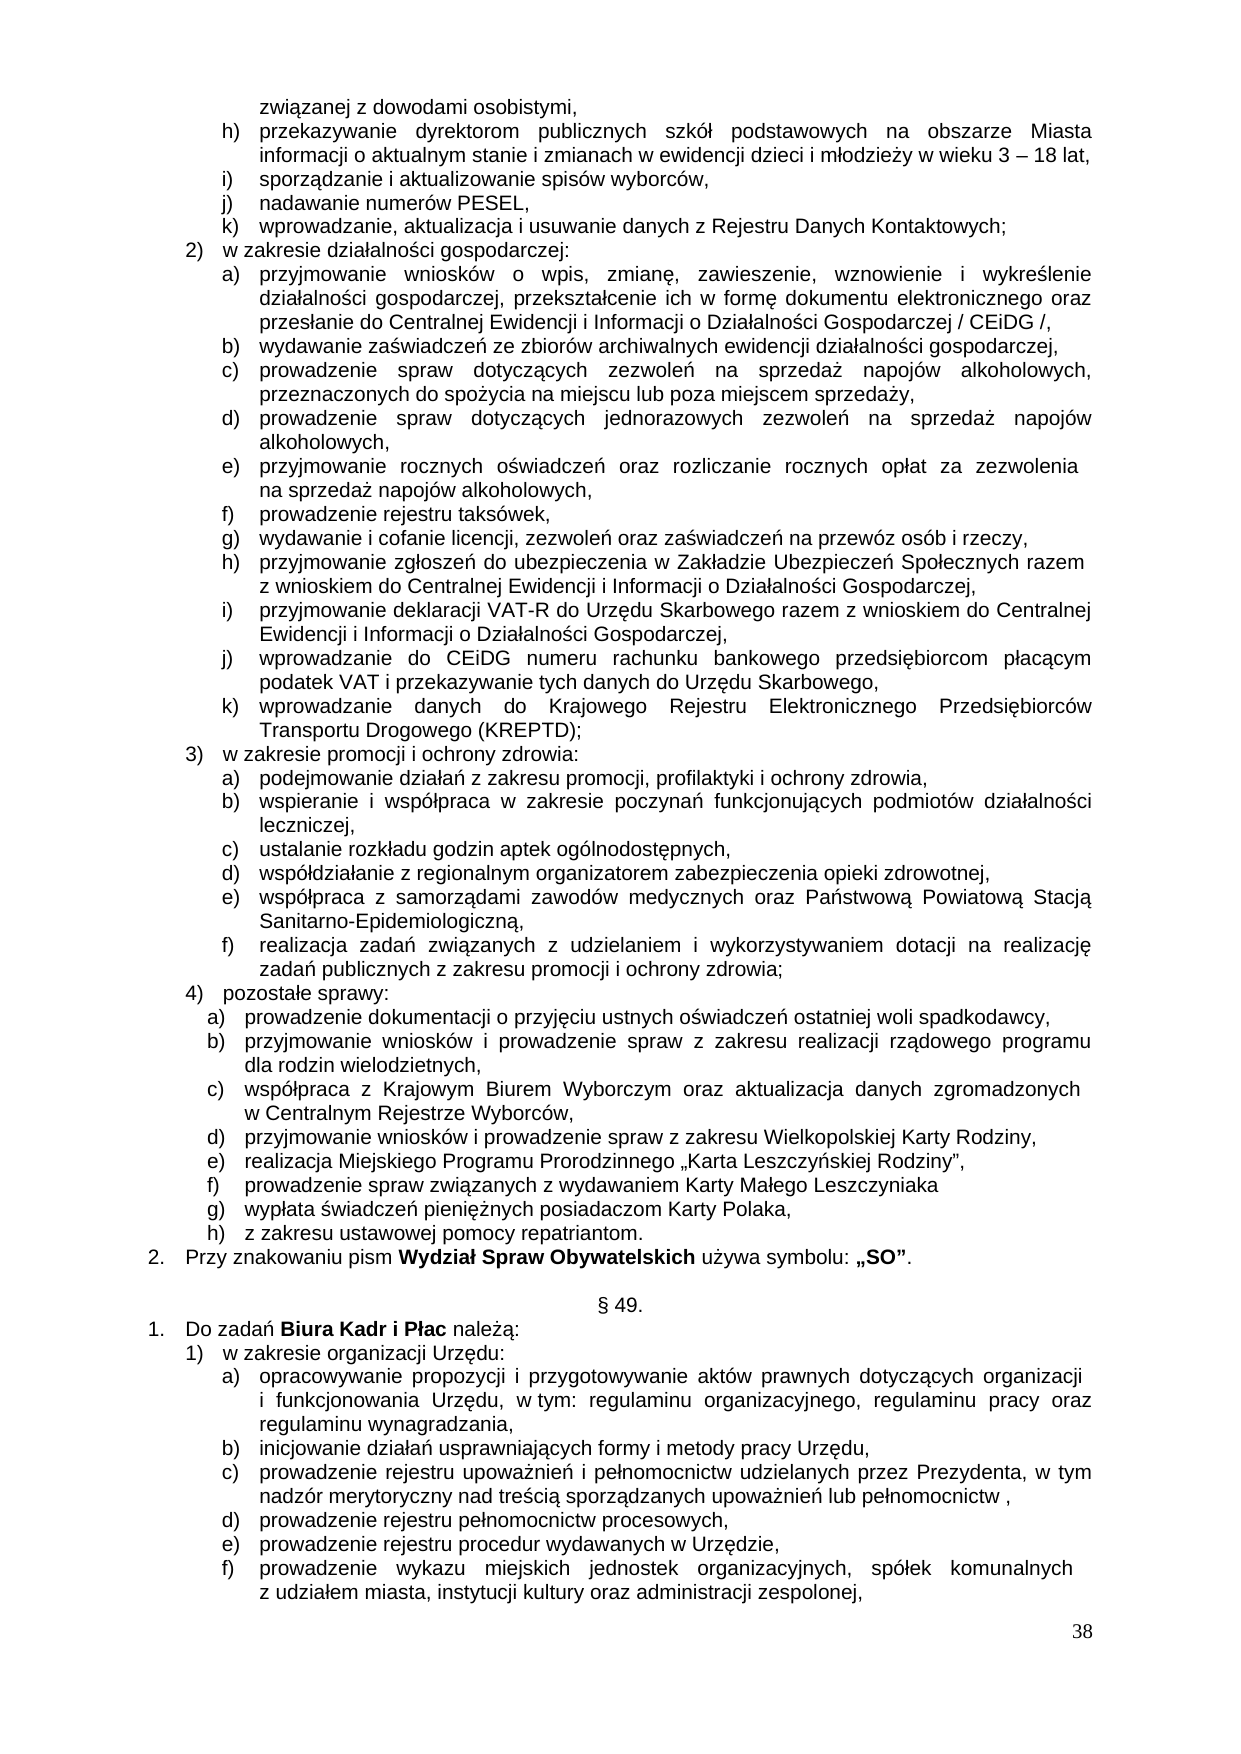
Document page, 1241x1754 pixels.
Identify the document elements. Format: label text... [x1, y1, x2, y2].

list inicjowanie działań usprawniających formy i metody pracy Urzędu, [222, 1436, 1092, 1460]
list podejmowanie działań z zakresu promocji, profilaktyki i ochrony zdrowia, [222, 765, 1092, 789]
list ustalanie rozkładu godzin aptek ogólnodostępnych, [222, 837, 1092, 861]
list realizacja Miejskiego Programu Prorodzinnego „Karta Leszczyńskiej Rodziny”, [207, 1149, 1092, 1173]
list w zakresie organizacji Urzędu: [185, 1340, 1092, 1364]
list wypłata świadczeń pieniężnych posiadaczom Karty Polaka, [207, 1197, 1092, 1221]
list prowadzenie dokumentacji o przyjęciu ustnych oświadczeń ostatniej woli spadkodawcy, [207, 1005, 1092, 1029]
text § 49. [148, 1292, 1092, 1316]
list wydawanie i cofanie licencji, zezwoleń oraz zaświadczeń na przewóz osób i rzeczy, [222, 526, 1092, 550]
list przyjmowanie rocznych oświadczeń oraz rozliczanie rocznych opłat za zezwolenia na sprzedaż napojów alkoholowych, [222, 454, 1092, 502]
list przyjmowanie wniosków i prowadzenie spraw z zakresu realizacji rządowego programu dla rodzin wielodzietnych, [207, 1029, 1092, 1077]
list przyjmowanie wniosków i prowadzenie spraw z zakresu Wielkopolskiej Karty Rodziny, [207, 1125, 1092, 1149]
list współdziałanie z regionalnym organizatorem zabezpieczenia opieki zdrowotnej, [222, 861, 1092, 885]
list wprowadzanie do CEiDG numeru rachunku bankowego przedsiębiorcom płacącym podatek VAT i przekazywanie tych danych do Urzędu Skarbowego, [222, 646, 1092, 693]
list współpraca z Krajowym Biurem Wyborczym oraz aktualizacja danych zgromadzonych w Centralnym Rejestrze Wyborców, [207, 1077, 1092, 1125]
list realizacja zadań związanych z udzielaniem i wykorzystywaniem dotacji na realizację zadań publicznych z zakresu promocji i ochrony zdrowia; [222, 933, 1092, 981]
list Przy znakowaniu pism Wydział Spraw Obywatelskich używa symbolu: „SO”. [148, 1244, 1092, 1268]
list przyjmowanie zgłoszeń do ubezpieczenia w Zakładzie Ubezpieczeń Społecznych razem z wnioskiem do Centralnej Ewidencji i Informacji o Działalności Gospodarczej, [222, 550, 1092, 598]
list prowadzenie spraw dotyczących zezwoleń na sprzedaż napojów alkoholowych, przeznaczonych do spożycia na miejscu lub poza miejscem sprzedaży, [222, 358, 1092, 406]
list opracowywanie propozycji i przygotowywanie aktów prawnych dotyczących organizacji i funkcjonowania Urzędu, w tym: regulaminu organizacyjnego, regulaminu pracy oraz regulaminu wynagradzania, [222, 1364, 1092, 1436]
list prowadzenie rejestru procedur wydawanych w Urzędzie, [222, 1532, 1092, 1556]
list pozostałe sprawy: [185, 981, 1092, 1005]
list prowadzenie wykazu miejskich jednostek organizacyjnych, spółek komunalnych z udziałem miasta, instytucji kultury oraz administracji zespolonej, [222, 1556, 1092, 1604]
list prowadzenie rejestru taksówek, [222, 502, 1092, 526]
list Do zadań Biura Kadr i Płac należą: [148, 1316, 1092, 1340]
list wydawanie zaświadczeń ze zbiorów archiwalnych ewidencji działalności gospodarczej, [222, 334, 1092, 358]
list wprowadzanie danych do Krajowego Rejestru Elektronicznego Przedsiębiorców Transportu Drogowego (KREPTD); [222, 693, 1092, 741]
list wprowadzanie, aktualizacja i usuwanie danych z Rejestru Danych Kontaktowych; [222, 214, 1092, 238]
list wspieranie i współpraca w zakresie poczynań funkcjonujących podmiotów działalności leczniczej, [222, 789, 1092, 837]
list prowadzenie rejestru pełnomocnictw procesowych, [222, 1508, 1092, 1532]
list w zakresie działalności gospodarczej: [185, 238, 1092, 262]
list z zakresu ustawowej pomocy repatriantom. [207, 1221, 1092, 1244]
list nadawanie numerów PESEL, [222, 190, 1092, 214]
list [222, 94, 1092, 118]
list prowadzenie rejestru upoważnień i pełnomocnictw udzielanych przez Prezydenta, w tym nadzór merytoryczny nad treścią sporządzanych upoważnień lub pełnomocnictw , [222, 1460, 1092, 1508]
list prowadzenie spraw dotyczących jednorazowych zezwoleń na sprzedaż napojów alkoholowych, [222, 406, 1092, 454]
list prowadzenie spraw związanych z wydawaniem Karty Małego Leszczyniaka [207, 1173, 1092, 1197]
list w zakresie promocji i ochrony zdrowia: [185, 741, 1092, 765]
list sporządzanie i aktualizowanie spisów wyborców, [222, 166, 1092, 190]
list przekazywanie dyrektorom publicznych szkół podstawowych na obszarze Miasta informacji o aktualnym stanie i zmianach w ewidencji dzieci i młodzieży w wieku 3 – 18 lat, [222, 118, 1092, 166]
list przyjmowanie deklaracji VAT-R do Urzędu Skarbowego razem z wnioskiem do Centralnej Ewidencji i Informacji o Działalności Gospodarczej, [222, 598, 1092, 646]
list współpraca z samorządami zawodów medycznych oraz Państwową Powiatową Stacją Sanitarno-Epidemiologiczną, [222, 885, 1092, 933]
list przyjmowanie wniosków o wpis, zmianę, zawieszenie, wznowienie i wykreślenie działalności gospodarczej, przekształcenie ich w formę dokumentu elektronicznego oraz przesłanie do Centralnej Ewidencji i Informacji o Działalności Gospodarczej / CEiDG /, [222, 262, 1092, 334]
